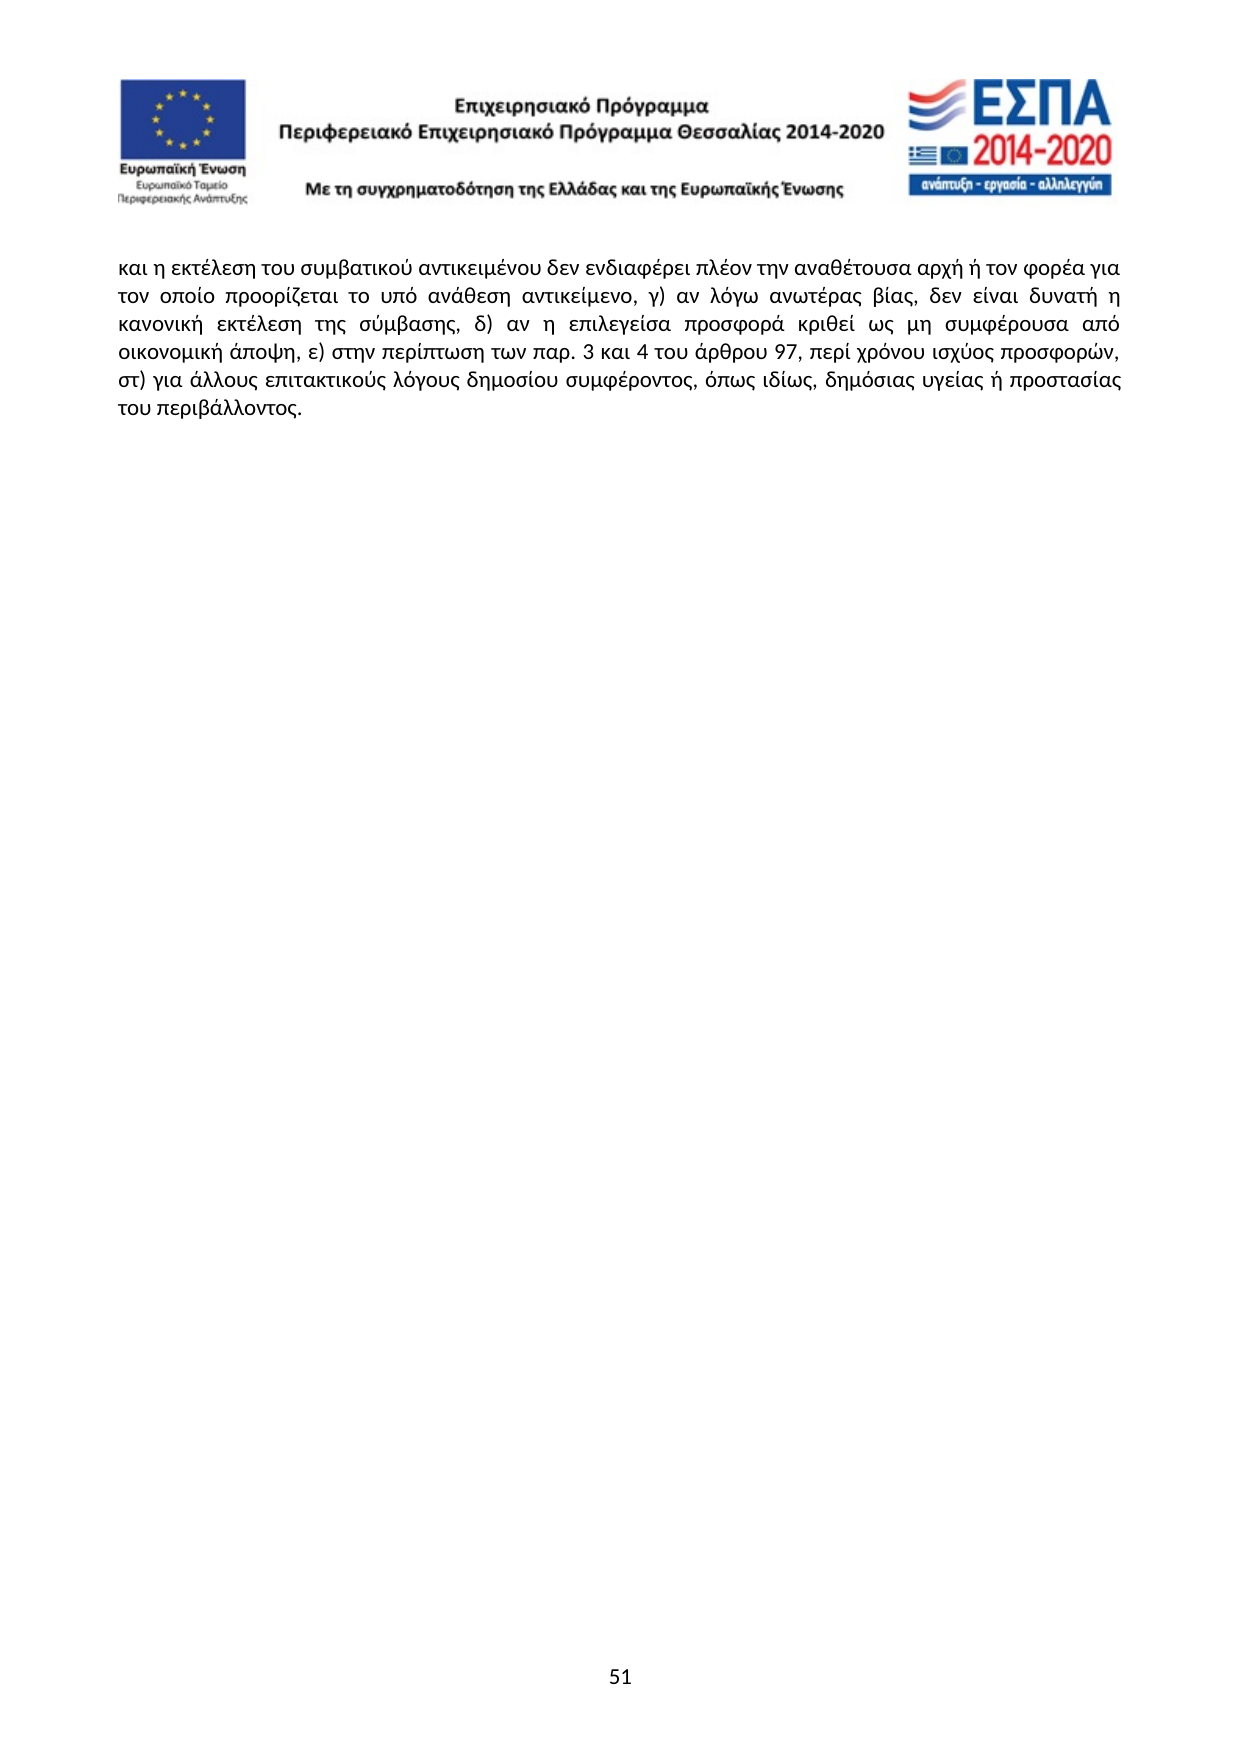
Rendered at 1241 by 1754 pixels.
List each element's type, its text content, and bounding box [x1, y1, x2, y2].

picture [118, 79, 1118, 208]
